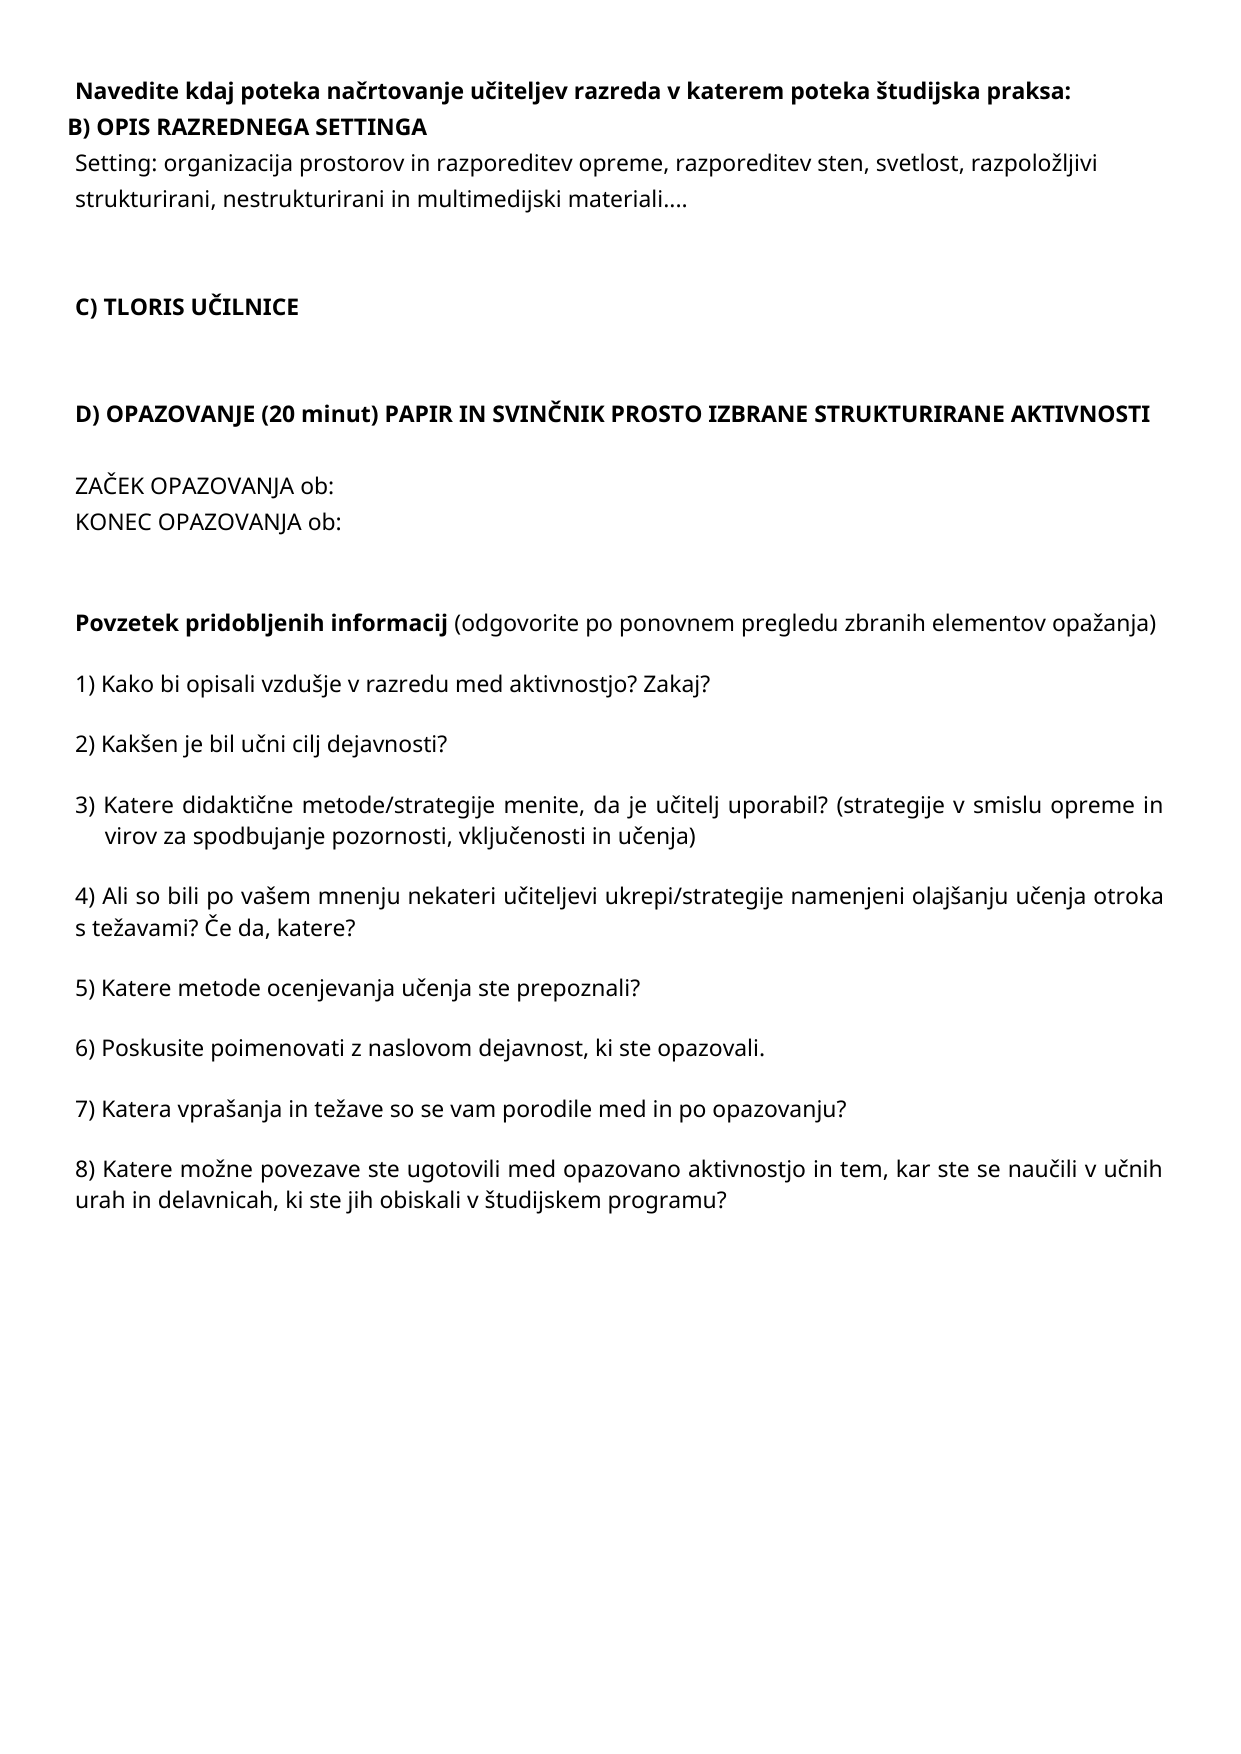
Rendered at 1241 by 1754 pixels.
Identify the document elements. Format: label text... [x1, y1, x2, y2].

text Setting: organizacija prostorov in razporeditev opreme, razporeditev sten, svetlost, razpoložljivi strukturirani, nestrukturirani in multimedijski materiali.... [75, 147, 1165, 214]
text 6) Poskusite poimenovati z naslovom dejavnost, ki ste opazovali. [75, 1032, 1165, 1063]
text 8) Katere možne povezave ste ugotovili med opazovano aktivnostjo in tem, kar ste se naučili v učnih urah in delavnicah, ki ste jih obiskali v študijskem programu? [75, 1153, 1165, 1216]
text D) OPAZOVANJE (20 minut) PAPIR IN SVINČNIK PROSTO IZBRANE STRUKTURIRANE AKTIVNOSTI [75, 398, 1165, 430]
text 7) Katera vprašanja in težave so se vam porodile med in po opazovanju? [75, 1093, 1165, 1124]
text 2) Kakšen je bil učni cilj dejavnosti? [75, 728, 1165, 759]
text KONEC OPAZOVANJA ob: [75, 506, 1165, 537]
text Navedite kdaj poteka načrtovanje učiteljev razreda v katerem poteka študijska praksa: [75, 75, 1165, 106]
list OPIS RAZREDNEGA SETTINGA [67, 111, 1165, 142]
text Povzetek pridobljenih informacij (odgovorite po ponovnem pregledu zbranih elementov opažanja) [75, 607, 1165, 638]
list TLORIS UČILNICE [75, 291, 1165, 322]
text 4) Ali so bili po vašem mnenju nekateri učiteljevi ukrepi/strategije namenjeni olajšanju učenja otroka s težavami? Če da, katere? [75, 880, 1165, 943]
text ZAČEK OPAZOVANJA ob: [75, 470, 1165, 502]
text 1) Kako bi opisali vzdušje v razredu med aktivnostjo? Zakaj? [75, 668, 1165, 699]
text 5) Katere metode ocenjevanja učenja ste prepoznali? [75, 972, 1165, 1003]
text 3) Katere didaktične metode/strategije menite, da je učitelj uporabil? (strategije v smislu opreme in virov za spodbujanje pozornosti, vključenosti in učenja) [75, 788, 1165, 851]
